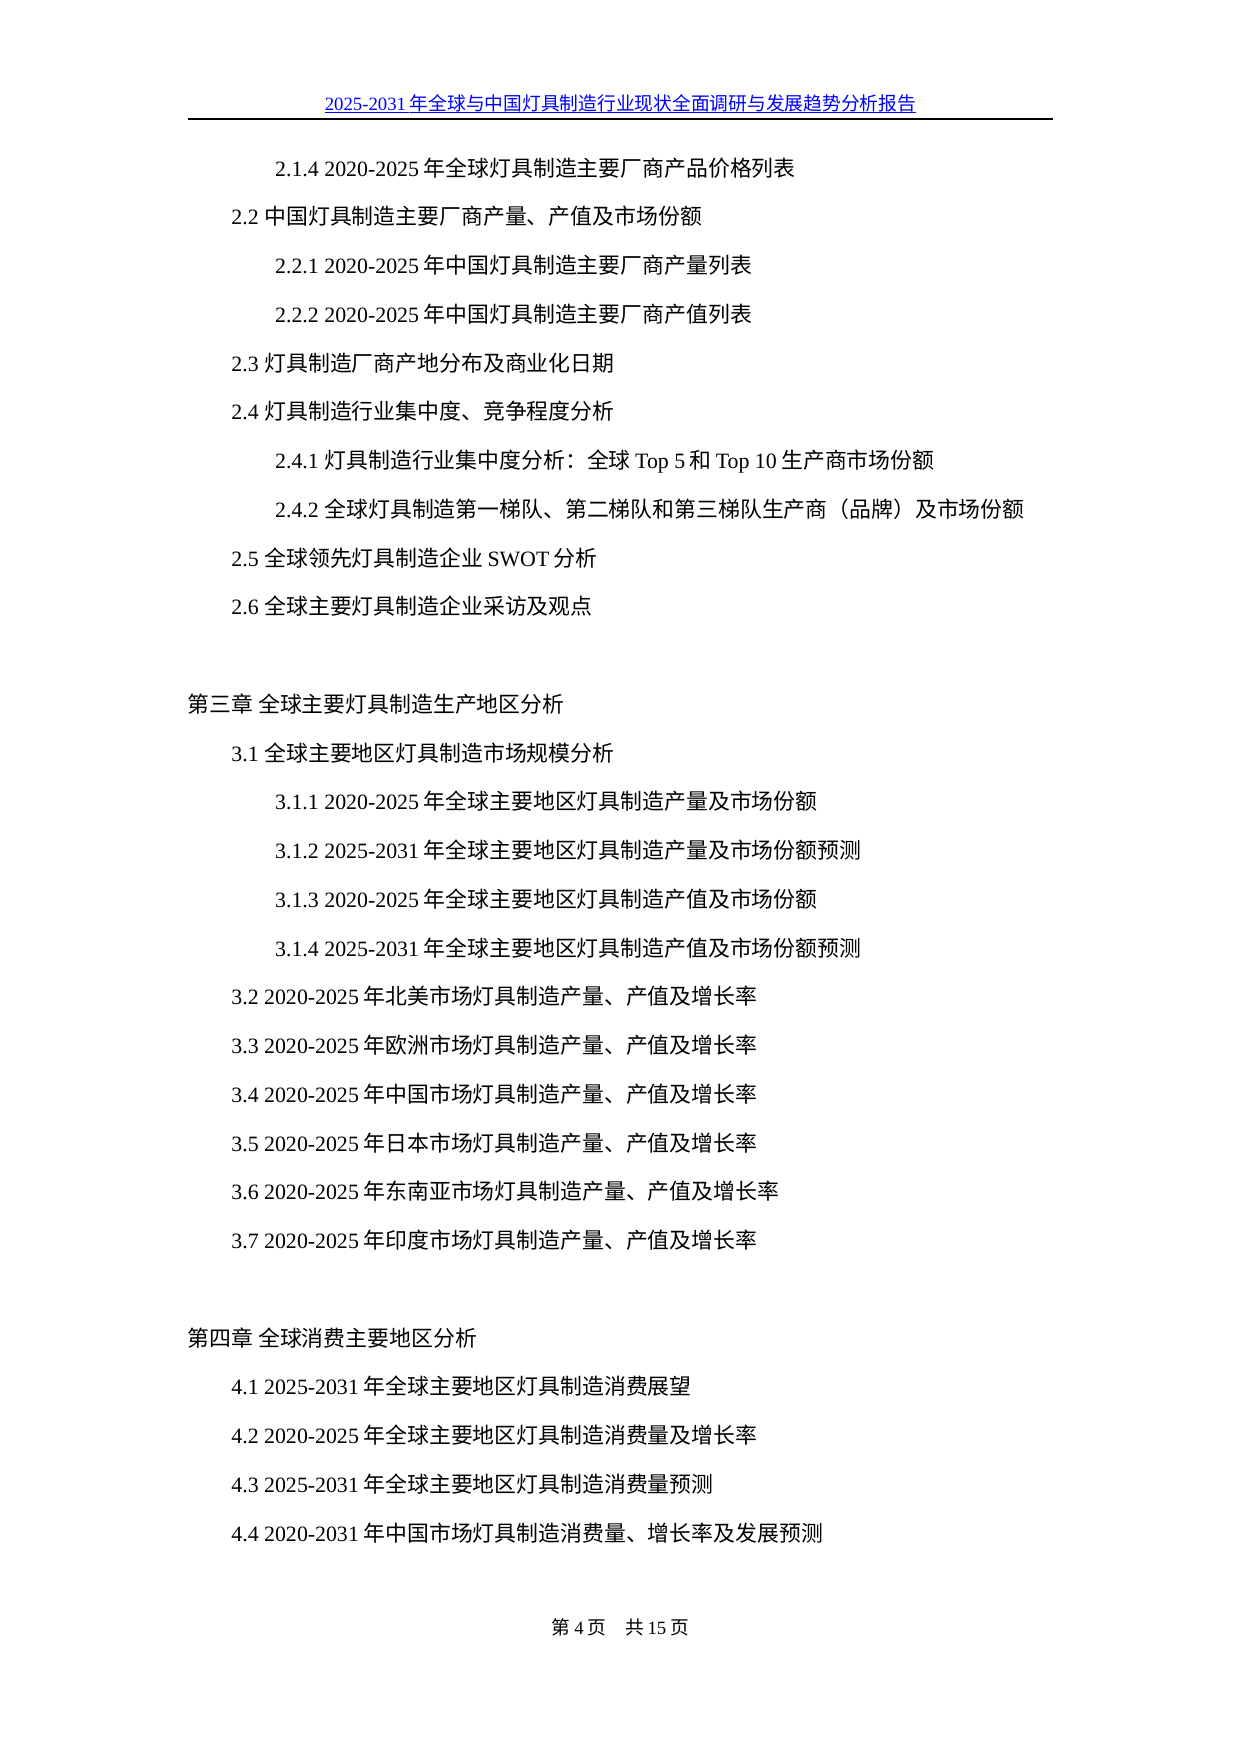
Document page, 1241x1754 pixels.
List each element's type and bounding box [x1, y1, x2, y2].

text [187, 150, 1053, 1548]
